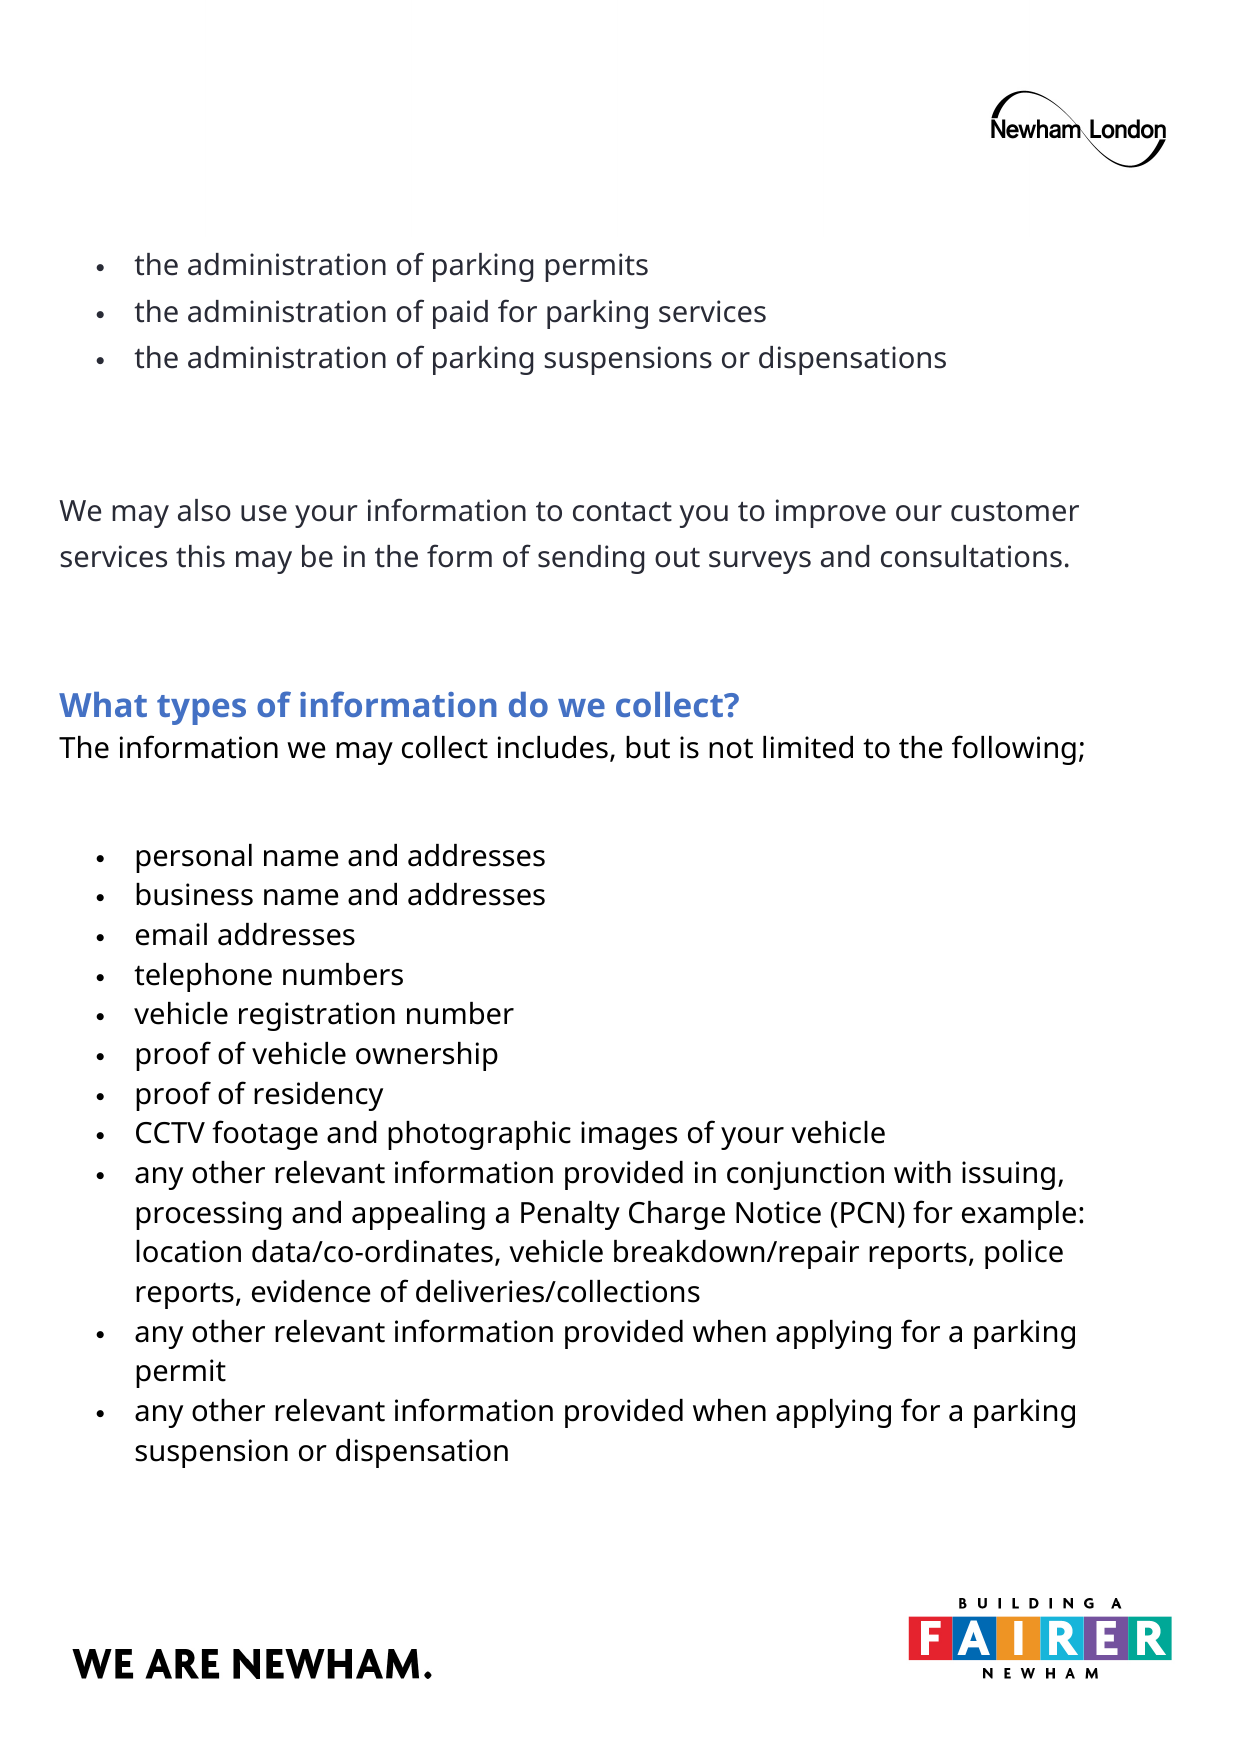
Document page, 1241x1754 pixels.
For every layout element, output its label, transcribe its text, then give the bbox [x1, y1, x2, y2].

list any other relevant information provided in conjunction with issuing, processing and appealing a Penalty Charge Notice (PCN) for example: location data/co-ordinates, vehicle breakdown/repair reports, police reports, evidence of deliveries/collections [97, 1152, 1090, 1311]
list business name and addresses [97, 874, 1090, 914]
list the administration of parking suspensions or dispensations [97, 331, 1090, 377]
list any other relevant information provided when applying for a parking suspension or dispensation [97, 1390, 1090, 1470]
list any other relevant information provided when applying for a parking permit [97, 1311, 1090, 1390]
list the administration of parking permits [97, 237, 1090, 284]
picture [59, 1582, 1241, 1754]
text The information we may collect includes, but is not limited to the following; [59, 727, 1090, 767]
list email addresses [97, 914, 1090, 954]
list telephone numbers [97, 954, 1090, 993]
text We may also use your information to contact you to improve our customer services this may be in the form of sending out surveys and consultations. [59, 483, 1090, 576]
list vehicle registration number [97, 993, 1090, 1033]
list the administration of paid for parking services [97, 284, 1090, 331]
picture [64, 0, 1172, 237]
list proof of vehicle ownership [97, 1033, 1090, 1073]
list proof of residency [97, 1073, 1090, 1113]
list CCTV footage and photographic images of your vehicle [97, 1113, 1090, 1152]
text What types of information do we collect? [59, 682, 1090, 727]
list personal name and addresses [97, 835, 1090, 874]
